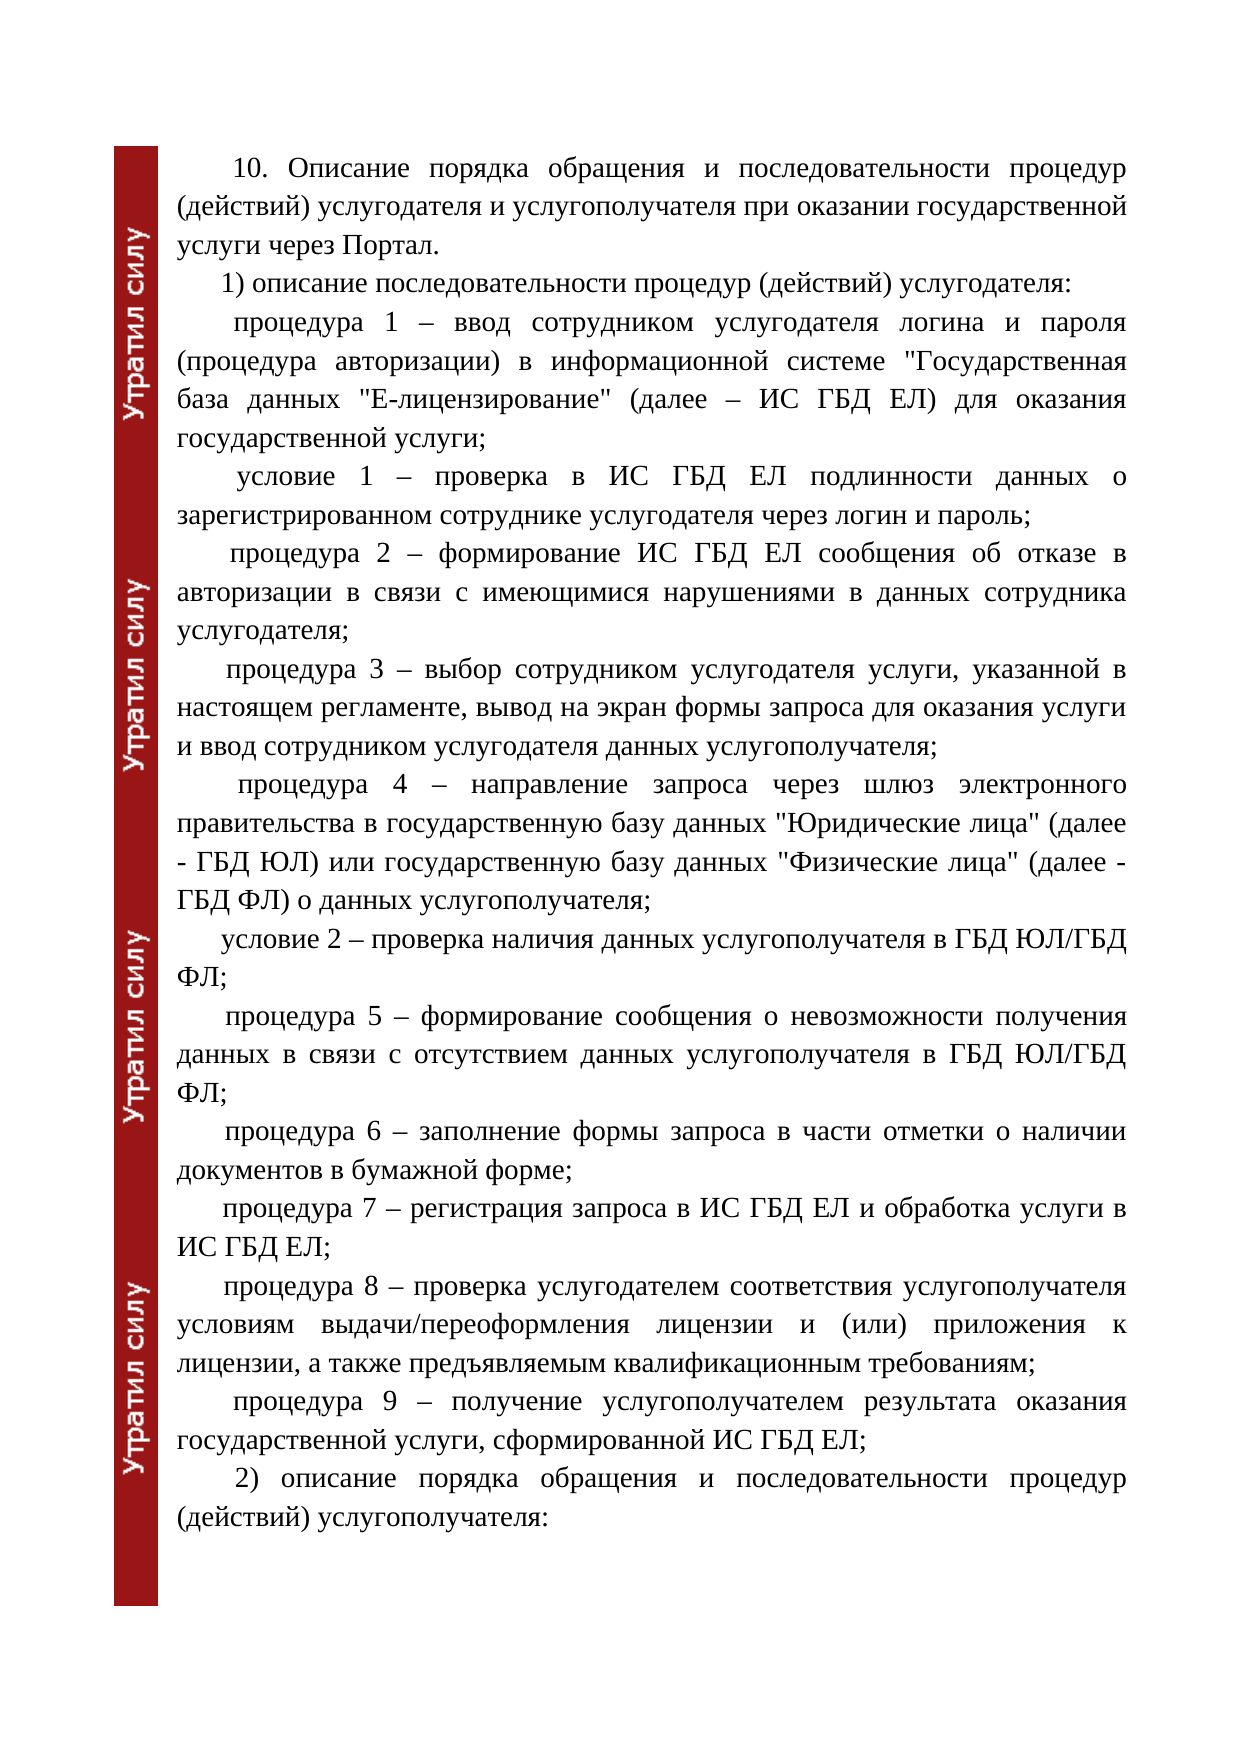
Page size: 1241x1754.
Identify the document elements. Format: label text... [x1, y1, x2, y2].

text процедура 5 – формирование сообщения о невозможности получения данных в связи с отсутствием данных услугополучателя в ГБД ЮЛ/ГБД ФЛ; [112, 998, 1128, 1108]
picture [114, 1378, 158, 1383]
text условие 2 – проверка наличия данных услугополучателя в ГБД ЮЛ/ГБД ФЛ; [112, 921, 1128, 993]
picture [114, 993, 158, 998]
picture [114, 261, 158, 266]
picture [114, 1263, 158, 1268]
text процедура 7 – регистрация запроса в ИС ГБД ЕЛ и обработка услуги в ИС ГБД ЕЛ; [112, 1191, 1128, 1263]
text процедура 6 – заполнение формы запроса в части отметки о наличии документов в бумажной форме; [112, 1113, 1128, 1186]
picture [114, 453, 158, 458]
picture [114, 1186, 158, 1191]
text процедура 3 – выбор сотрудником услугодателя услуги, указанной в настоящем регламенте, вывод на экран формы запроса для оказания услуги и ввод сотрудником услугодателя данных услугополучателя; [112, 651, 1128, 762]
picture [114, 1455, 158, 1460]
text 1) описание последовательности процедур (действий) услугодателя: [112, 266, 1128, 299]
picture [114, 762, 158, 767]
picture [114, 1532, 158, 1606]
text 2) описание порядка обращения и последовательности процедур (действий) услугополучателя: [112, 1460, 1128, 1532]
picture [114, 146, 158, 150]
picture [114, 916, 158, 921]
picture [114, 646, 158, 651]
picture [114, 530, 158, 535]
text процедура 1 – ввод сотрудником услугодателя логина и пароля (процедура авторизации) в информационной системе "Государственная база данных "Е-лицензирование" (далее – ИС ГБД ЕЛ) для оказания государственной услуги; [112, 304, 1128, 453]
text процедура 4 – направление запроса через шлюз электронного правительства в государственную базу данных "Юридические лица" (далее - ГБД ЮЛ) или государственную базу данных "Физические лица" (далее - ГБД ФЛ) о данных услугополучателя; [112, 767, 1128, 916]
picture [114, 1108, 158, 1113]
picture [114, 299, 158, 304]
text процедура 8 – проверка услугодателем соответствия услугополучателя условиям выдачи/переоформления лицензии и (или) приложения к лицензии, а также предъявляемым квалификационным требованиям; [112, 1268, 1128, 1378]
text процедура 2 – формирование ИС ГБД ЕЛ сообщения об отказе в авторизации в связи с имеющимися нарушениями в данных сотрудника услугодателя; [112, 535, 1128, 646]
text условие 1 – проверка в ИС ГБД ЕЛ подлинности данных о зарегистрированном сотруднике услугодателя через логин и пароль; [112, 458, 1128, 530]
text процедура 9 – получение услугополучателем результата оказания государственной услуги, сформированной ИС ГБД ЕЛ; [112, 1383, 1128, 1455]
text 10. Описание порядка обращения и последовательности процедур (действий) услугодателя и услугополучателя при оказании государственной услуги через Портал. [112, 150, 1128, 261]
